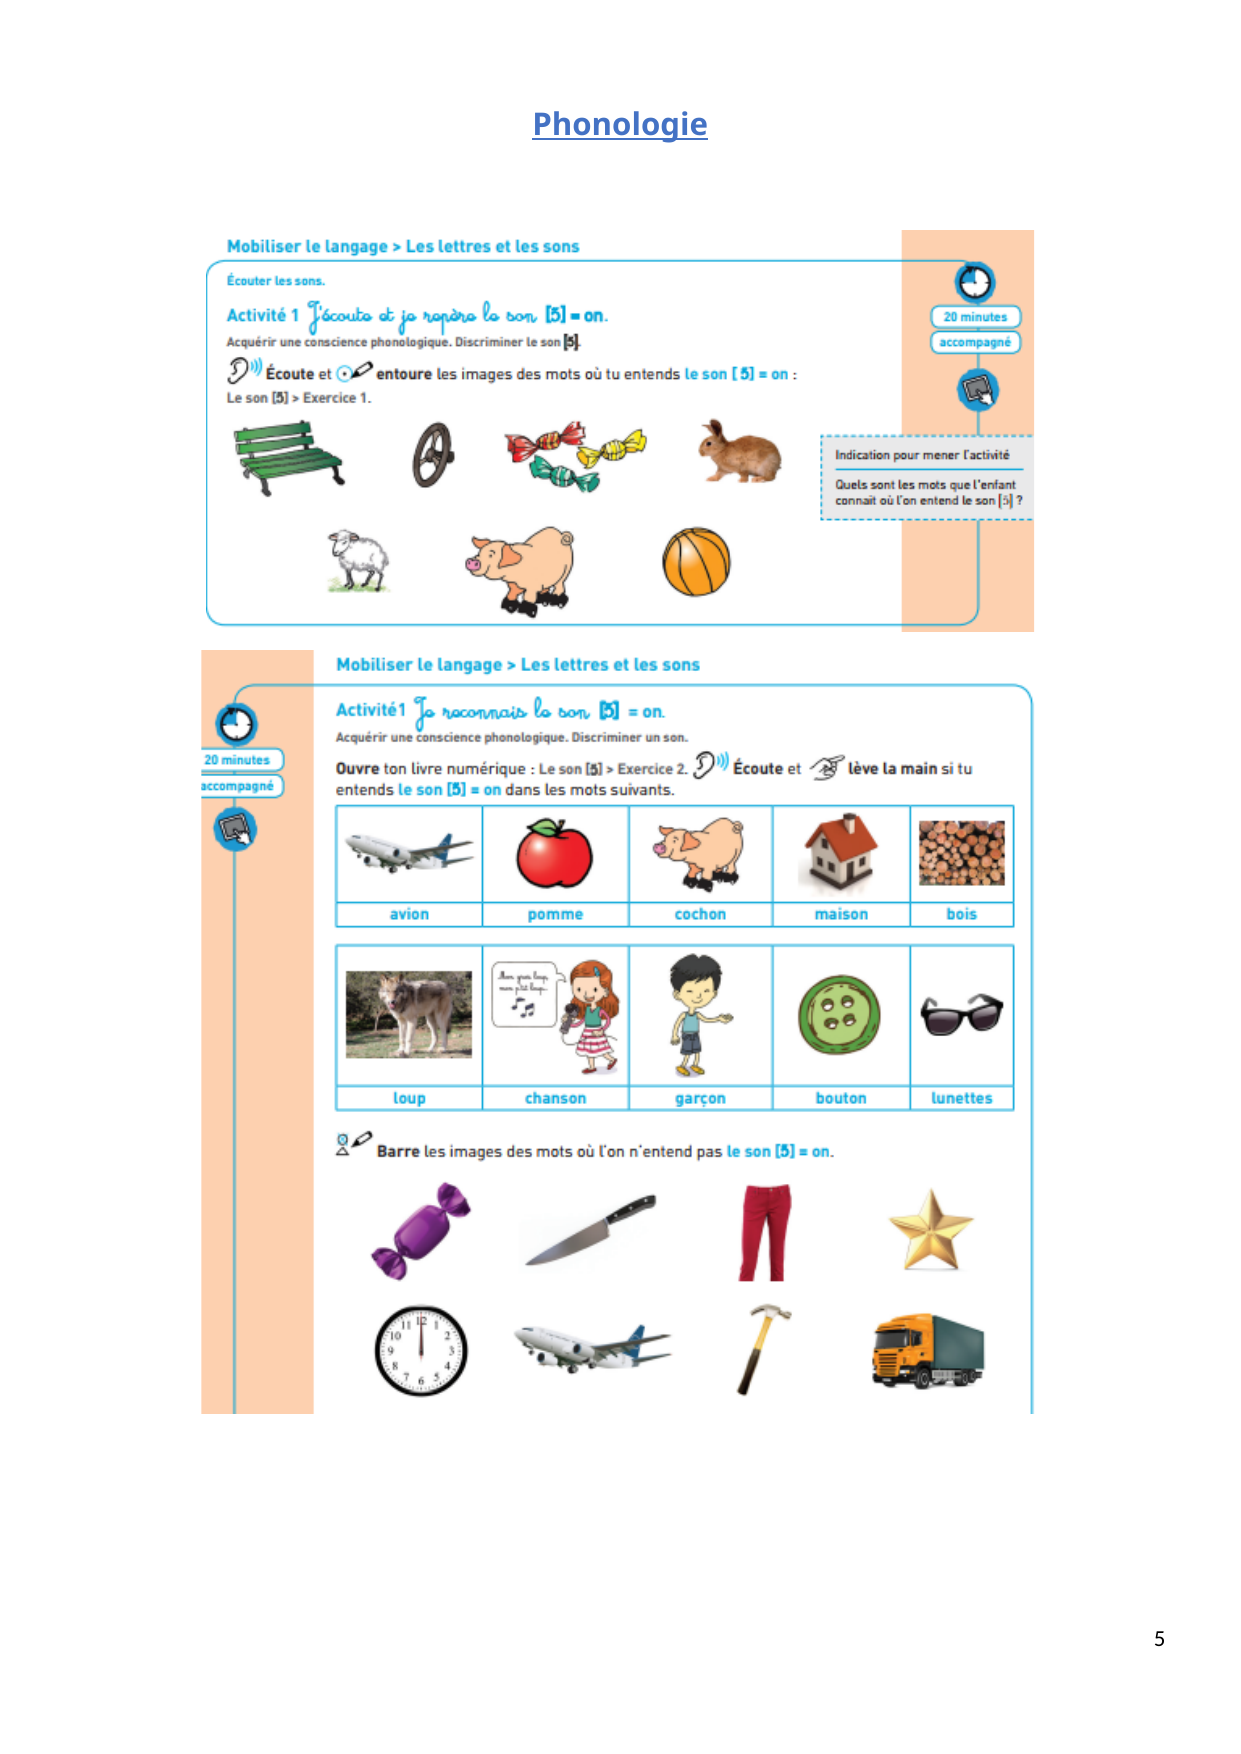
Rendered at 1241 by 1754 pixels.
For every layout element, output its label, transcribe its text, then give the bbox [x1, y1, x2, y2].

picture [206, 230, 1035, 632]
text Phonologie [75, 102, 1165, 144]
picture [201, 650, 1039, 1414]
